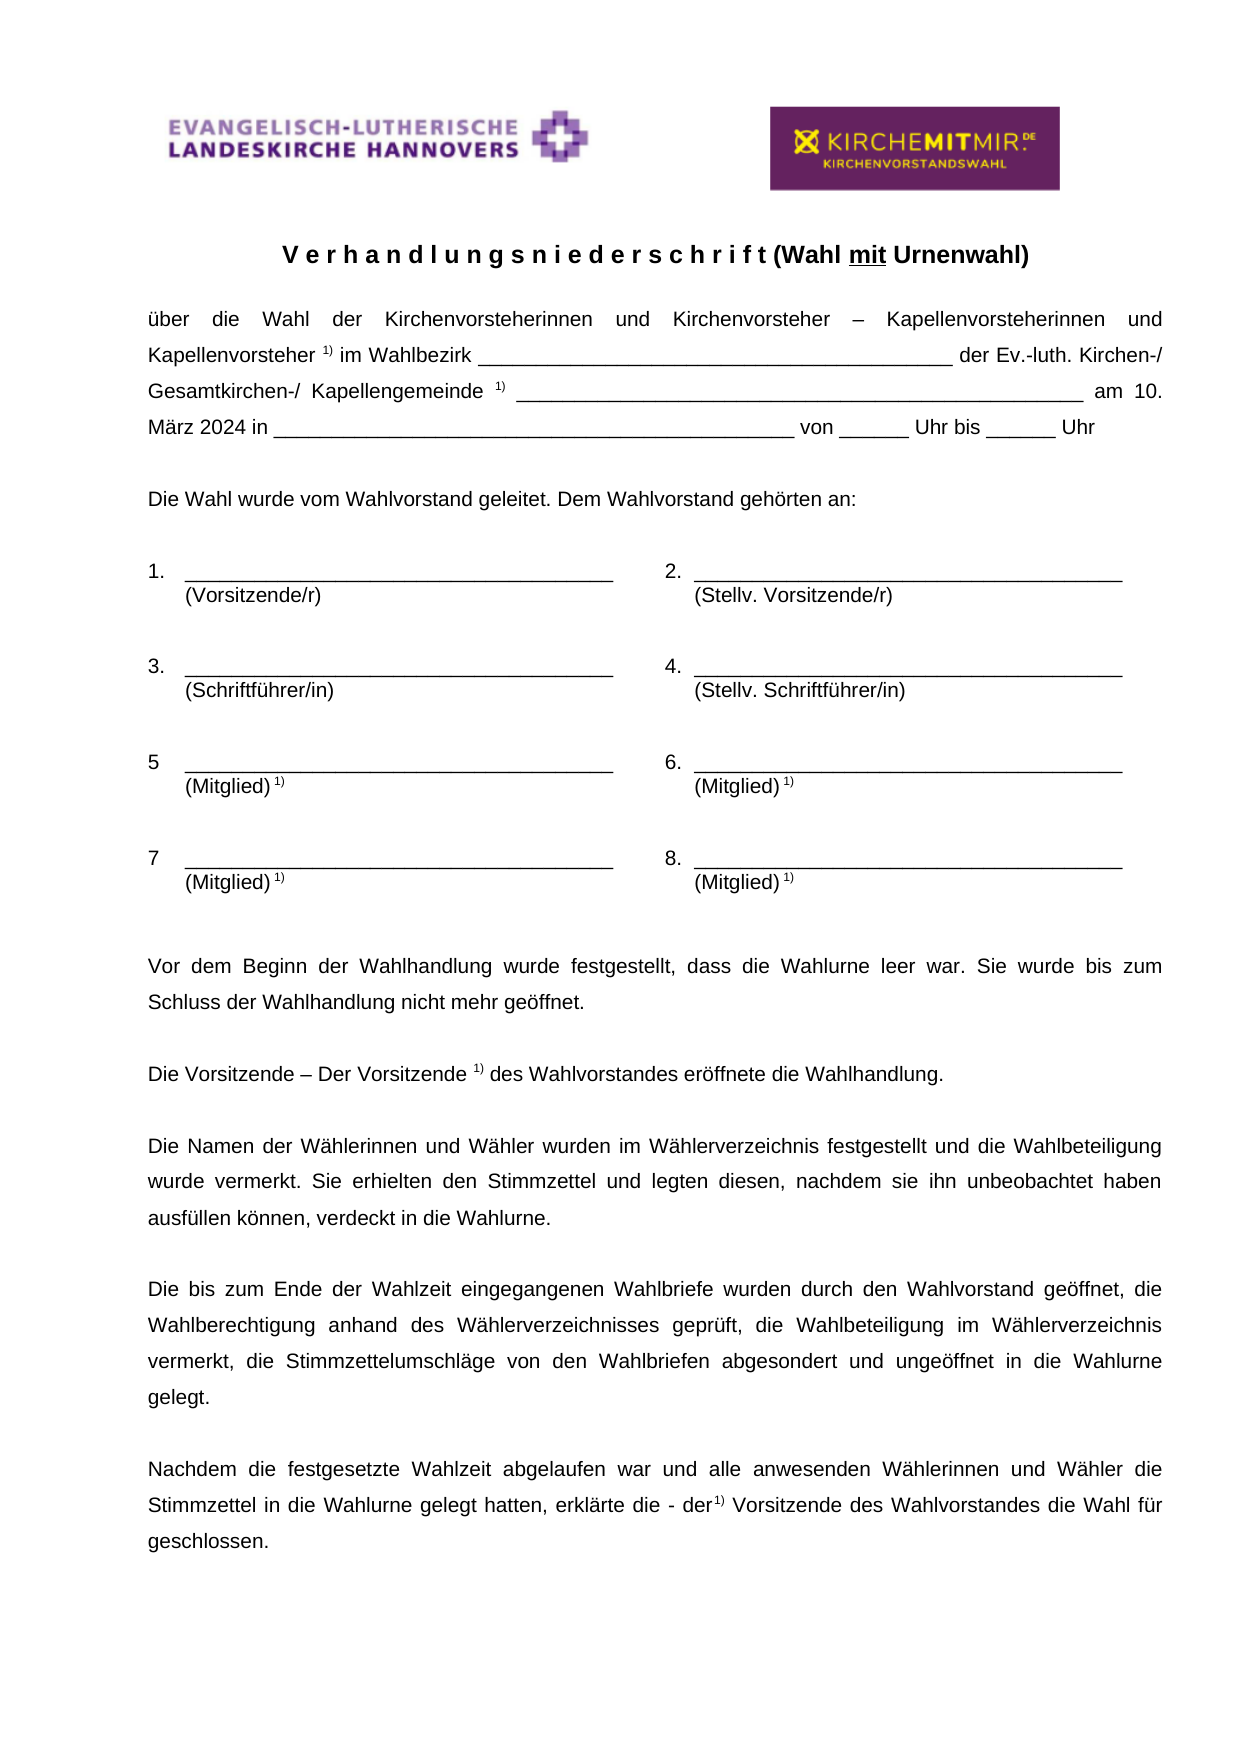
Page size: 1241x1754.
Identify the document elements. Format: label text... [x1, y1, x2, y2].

subtitle V e r h a n d l u n g s n i e d e r s c h r i f t (Wahl mit Urnenwahl) [148, 240, 1163, 268]
text 3. _____________________________________ 4. _____________________________________ [148, 654, 1163, 678]
text 5 _____________________________________ 6. _____________________________________ [148, 750, 1163, 774]
text (Vorsitzende/r) (Stellv. Vorsitzende/r) [148, 582, 1163, 606]
text Nachdem die festgesetzte Wahlzeit abgelaufen war und alle anwesenden Wählerinnen und Wähler die Stimmzettel in die Wahlurne gelegt hatten, erklärte die - der1) Vorsitzende des Wahlvorstandes die Wahl für geschlossen. [148, 1457, 1163, 1553]
text (Mitglied) 1) (Mitglied) 1) [148, 774, 1163, 798]
text (Schriftführer/in) (Stellv. Schriftführer/in) [148, 678, 1163, 702]
text 7 _____________________________________ 8. _____________________________________ [148, 846, 1163, 870]
text über die Wahl der Kirchenvorsteherinnen und Kirchenvorsteher – Kapellenvorsteherinnen und Kapellenvorsteher 1) im Wahlbezirk _________________________________________ der Ev.-luth. Kirchen-/ Gesamtkirchen-/ Kapellengemeinde 1) _________________________________________________ am 10. März 2024 in _____________________________________________ von ______ Uhr bis ______ Uhr [148, 307, 1163, 439]
text Die Namen der Wählerinnen und Wähler wurden im Wählerverzeichnis festgestellt und die Wahlbeteiligung wurde vermerkt. Sie erhielten den Stimmzettel und legten diesen, nachdem sie ihn unbeobachtet haben ausfüllen können, verdeckt in die Wahlurne. [148, 1133, 1163, 1229]
text Vor dem Beginn der Wahlhandlung wurde festgestellt, dass die Wahlurne leer war. Sie wurde bis zum Schluss der Wahlhandlung nicht mehr geöffnet. [148, 954, 1163, 1014]
text Die Vorsitzende – Der Vorsitzende 1) des Wahlvorstandes eröffnete die Wahlhandlung. [148, 1062, 1163, 1086]
text Die Wahl wurde vom Wahlvorstand geleitet. Dem Wahlvorstand gehörten an: [148, 487, 1163, 511]
text 1. _____________________________________ 2. _____________________________________ [148, 558, 1163, 582]
text Die bis zum Ende der Wahlzeit eingegangenen Wahlbriefe wurden durch den Wahlvorstand geöffnet, die Wahlberechtigung anhand des Wählerverzeichnisses geprüft, die Wahlbeteiligung im Wählerverzeichnis vermerkt, die Stimmzettelumschläge von den Wahlbriefen abgesondert und ungeöffnet in die Wahlurne gelegt. [148, 1277, 1163, 1409]
text (Mitglied) 1) (Mitglied) 1) [148, 870, 1163, 894]
picture [147, 95, 1092, 211]
